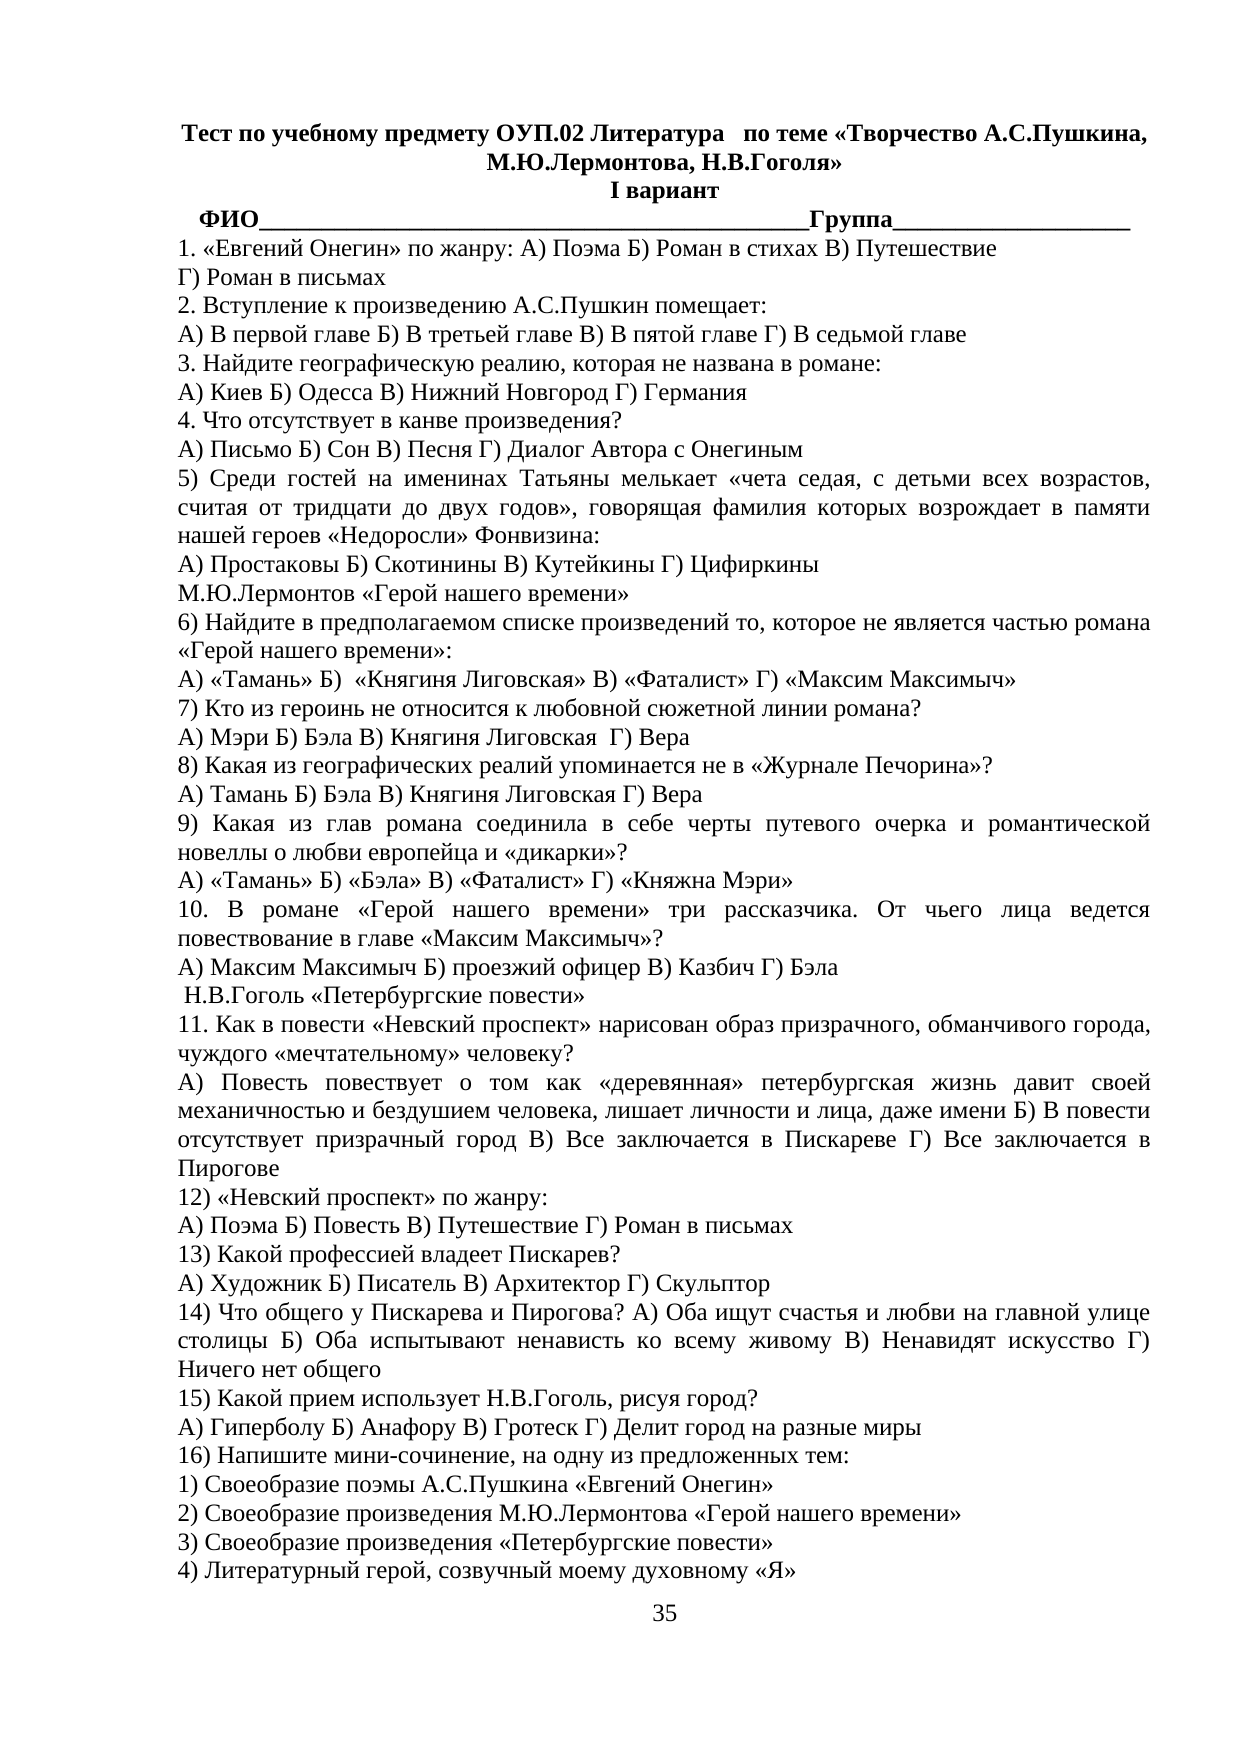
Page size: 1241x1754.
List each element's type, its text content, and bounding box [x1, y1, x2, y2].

text 1) Своеобразие поэмы А.С.Пушкина «Евгений Онегин» [177, 1469, 1152, 1498]
text А) Тамань Б) Бэла В) Княгиня Лиговская Г) Вера [177, 779, 1152, 808]
text 2) Своеобразие произведения М.Ю.Лермонтова «Герой нашего времени» [177, 1498, 1152, 1527]
text 3. Найдите географическую реалию, которая не названа в романе: [177, 348, 1152, 377]
text 3) Своеобразие произведения «Петербургские повести» [177, 1527, 1152, 1556]
text 12) «Невский проспект» по жанру: [177, 1182, 1152, 1211]
text 5) Среди гостей на именинах Татьяны мелькает «чета седая, с детьми всех возрастов, считая от тридцати до двух годов», говорящая фамилия которых возрождает в памяти нашей героев «Недоросли» Фонвизина: [177, 463, 1152, 549]
text 1. «Евгений Онегин» по жанру: А) Поэма Б) Роман в стихах В) Путешествие [177, 233, 1152, 262]
text I вариант [177, 176, 1152, 204]
text 10. В романе «Герой нашего времени» три рассказчика. От чьего лица ведется повествование в главе «Максим Максимыч»? [177, 894, 1152, 952]
text 15) Какой прием использует Н.В.Гоголь, рисуя город? [177, 1383, 1152, 1412]
text 4) Литературный герой, созвучный моему духовному «Я» [177, 1556, 1152, 1584]
text А) Художник Б) Писатель В) Архитектор Г) Скульптор [177, 1268, 1152, 1297]
text ФИО____________________________________________Группа___________________ [177, 204, 1152, 233]
text А) В первой главе Б) В третьей главе В) В пятой главе Г) В седьмой главе [177, 319, 1152, 348]
text А) Гиперболу Б) Анафору В) Гротеск Г) Делит город на разные миры [177, 1412, 1152, 1441]
text М.Ю.Лермонтов «Герой нашего времени» [177, 578, 1152, 607]
text 8) Какая из географических реалий упоминается не в «Журнале Печорина»? [177, 751, 1152, 779]
text А) «Тамань» Б) «Бэла» В) «Фаталист» Г) «Княжна Мэри» [177, 866, 1152, 894]
text А) Киев Б) Одесса В) Нижний Новгород Г) Германия [177, 377, 1152, 406]
text А) Письмо Б) Сон В) Песня Г) Диалог Автора с Онегиным [177, 434, 1152, 463]
text А) Поэма Б) Повесть В) Путешествие Г) Роман в письмах [177, 1211, 1152, 1239]
text А) Максим Максимыч Б) проезжий офицер В) Казбич Г) Бэла [177, 952, 1152, 981]
text 13) Какой профессией владеет Пискарев? [177, 1239, 1152, 1268]
text 4. Что отсутствует в канве произведения? [177, 406, 1152, 434]
text А) Повесть повествует о том как «деревянная» петербургская жизнь давит своей механичностью и бездушием человека, лишает личности и лица, даже имени Б) В повести отсутствует призрачный город В) Все заключается в Пискареве Г) Все заключается в Пирогове [177, 1067, 1152, 1182]
text 11. Как в повести «Невский проспект» нарисован образ призрачного, обманчивого города, чуждого «мечтательному» человеку? [177, 1009, 1152, 1067]
text 9) Какая из глав романа соединила в себе черты путевого очерка и романтической новеллы о любви европейца и «дикарки»? [177, 808, 1152, 866]
text 16) Напишите мини-сочинение, на одну из предложенных тем: [177, 1441, 1152, 1469]
text А) Мэри Б) Бэла В) Княгиня Лиговская Г) Вера [177, 722, 1152, 751]
text Н.В.Гоголь «Петербургские повести» [177, 981, 1152, 1009]
text Тест по учебному предмету ОУП.02 Литература по теме «Творчество А.С.Пушкина, М.Ю.Лермонтова, Н.В.Гоголя» [177, 118, 1152, 176]
text 14) Что общего у Пискарева и Пирогова? А) Оба ищут счастья и любви на главной улице столицы Б) Оба испытывают ненависть ко всему живому В) Ненавидят искусство Г) Ничего нет общего [177, 1297, 1152, 1383]
text А) «Тамань» Б) «Княгиня Лиговская» В) «Фаталист» Г) «Максим Максимыч» [177, 664, 1152, 693]
text 6) Найдите в предполагаемом списке произведений то, которое не является частью романа «Герой нашего времени»: [177, 607, 1152, 664]
text 7) Кто из героинь не относится к любовной сюжетной линии романа? [177, 693, 1152, 722]
text 2. Вступление к произведению А.С.Пушкин помещает: [177, 291, 1152, 319]
text Г) Роман в письмах [177, 262, 1152, 291]
text А) Простаковы Б) Скотинины В) Кутейкины Г) Цифиркины [177, 549, 1152, 578]
